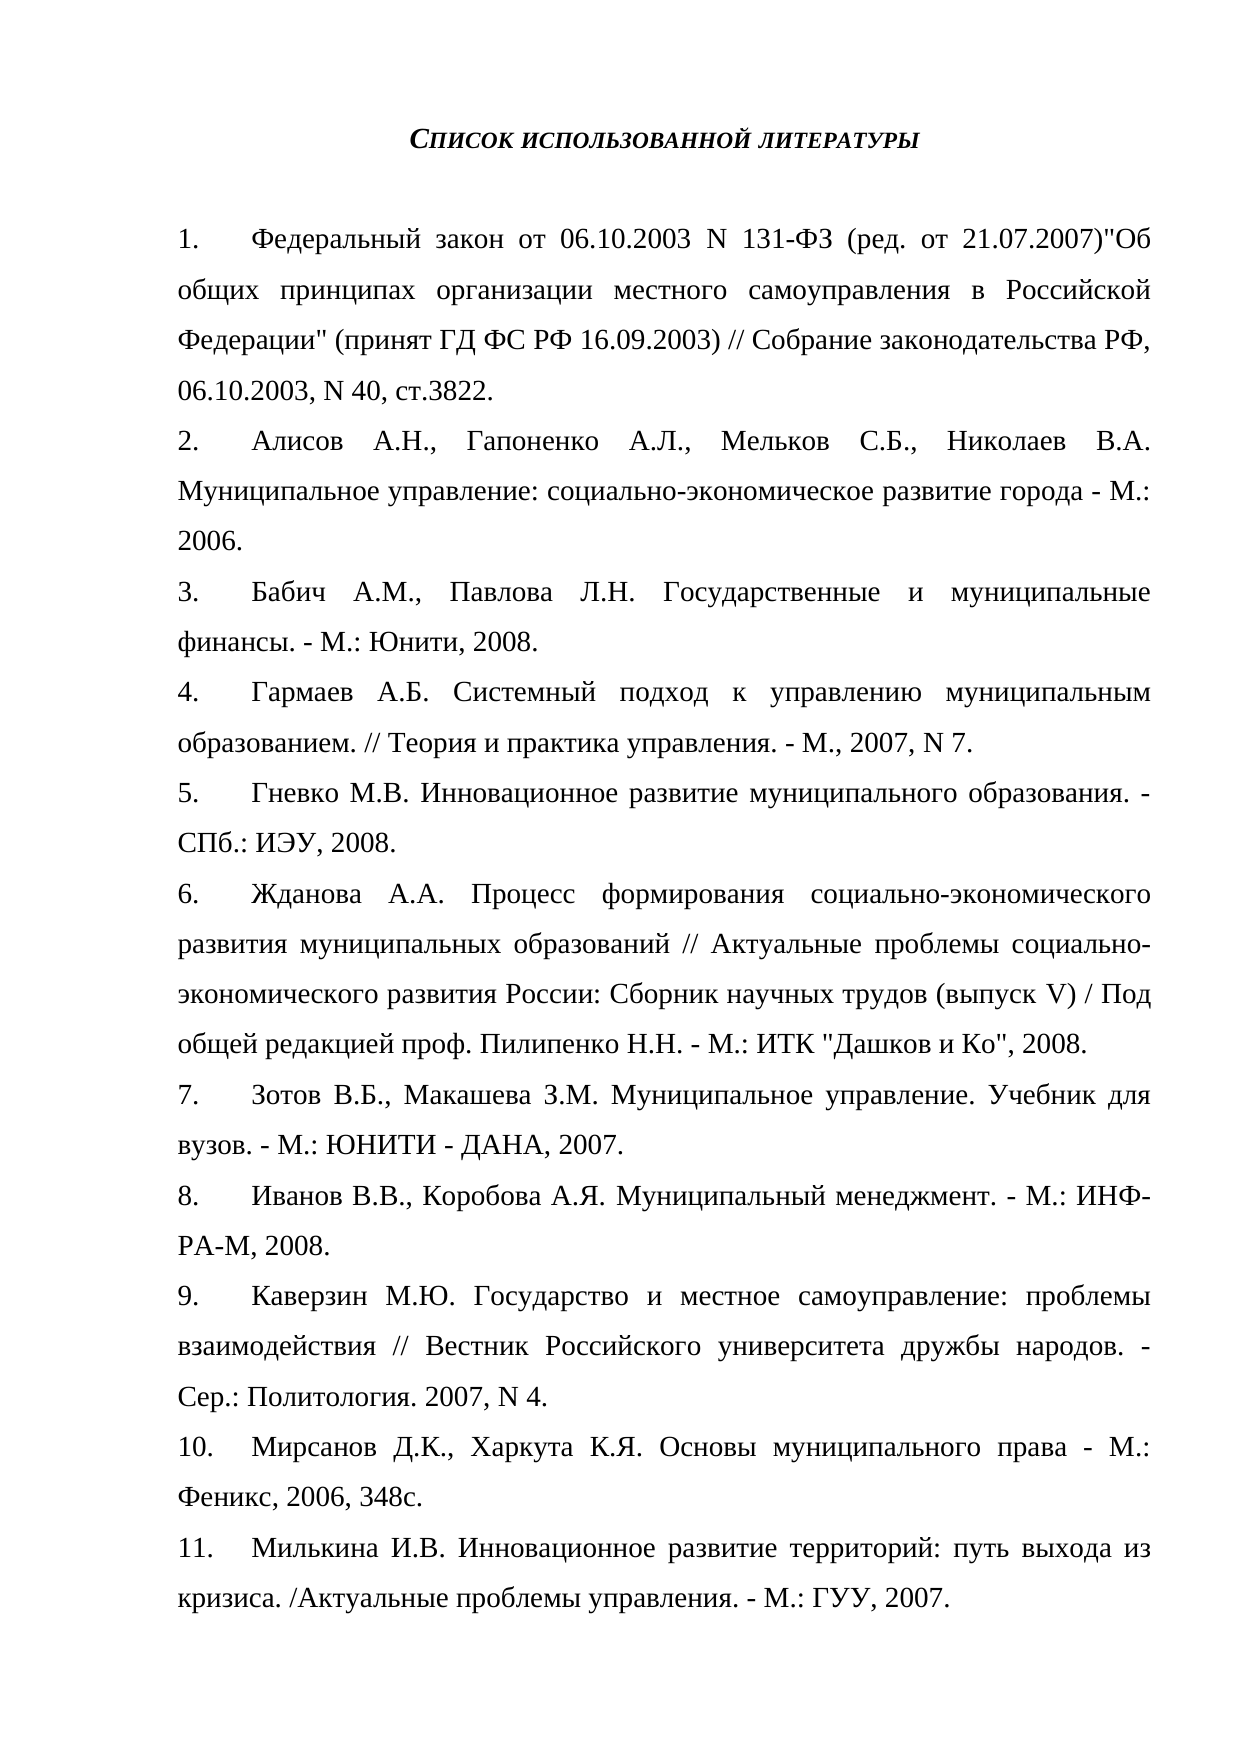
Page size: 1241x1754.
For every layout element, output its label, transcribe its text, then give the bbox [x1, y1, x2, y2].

text Иванов В.В., Коробова А.Я. Муниципальный менеджмент. - М.: ИНФ-РА-М, 2008. [177, 1178, 1152, 1261]
text Зотов В.Б., Макашева З.М. Муниципальное управление. Учебник для вузов. - М.: ЮНИТИ - ДАНА, 2007. [177, 1077, 1152, 1161]
text Бабич А.М., Павлова Л.Н. Государственные и муниципальные финансы. - М.: Юнити, 2008. [177, 574, 1152, 658]
text Гармаев А.Б. Системный подход к управлению муниципальным образованием. // Теория и практика управления. - М., 2007, N 7. [177, 674, 1152, 758]
text Каверзин М.Ю. Государство и местное самоуправление: проблемы взаимодействия // Вестник Российского университета дружбы народов. - Сер.: Политология. 2007, N 4. [177, 1278, 1152, 1412]
text Гневко М.В. Инновационное развитие муниципального образования. - СПб.: ИЭУ, 2008. [177, 775, 1152, 859]
subtitle Список использованной литературы [177, 121, 1152, 154]
text Милькина И.В. Инновационное развитие территорий: путь выхода из кризиса. /Актуальные проблемы управления. - М.: ГУУ, 2007. [177, 1530, 1152, 1614]
text Алисов А.Н., Гапоненко А.Л., Мельков С.Б., Николаев В.А. Муниципальное управление: социально-экономическое развитие города - М.: 2006. [177, 423, 1152, 557]
text Федеральный закон от 06.10.2003 N 131-ФЗ (ред. от 21.07.2007)"Об общих принципах организации местного самоуправления в Российской Федерации" (принят ГД ФС РФ 16.09.2003) // Собрание законодательства РФ, 06.10.2003, N 40, ст.3822. [177, 222, 1152, 406]
text Жданова А.А. Процесс формирования социально-экономического развития муниципальных образований // Актуальные проблемы социально-экономического развития России: Сборник научных трудов (выпуск V) / Под общей редакцией проф. Пилипенко Н.Н. - М.: ИТК "Дашков и Ко", 2008. [177, 876, 1152, 1060]
text Мирсанов Д.К., Харкута К.Я. Основы муниципального права - М.: Феникс, 2006, 348с. [177, 1429, 1152, 1513]
